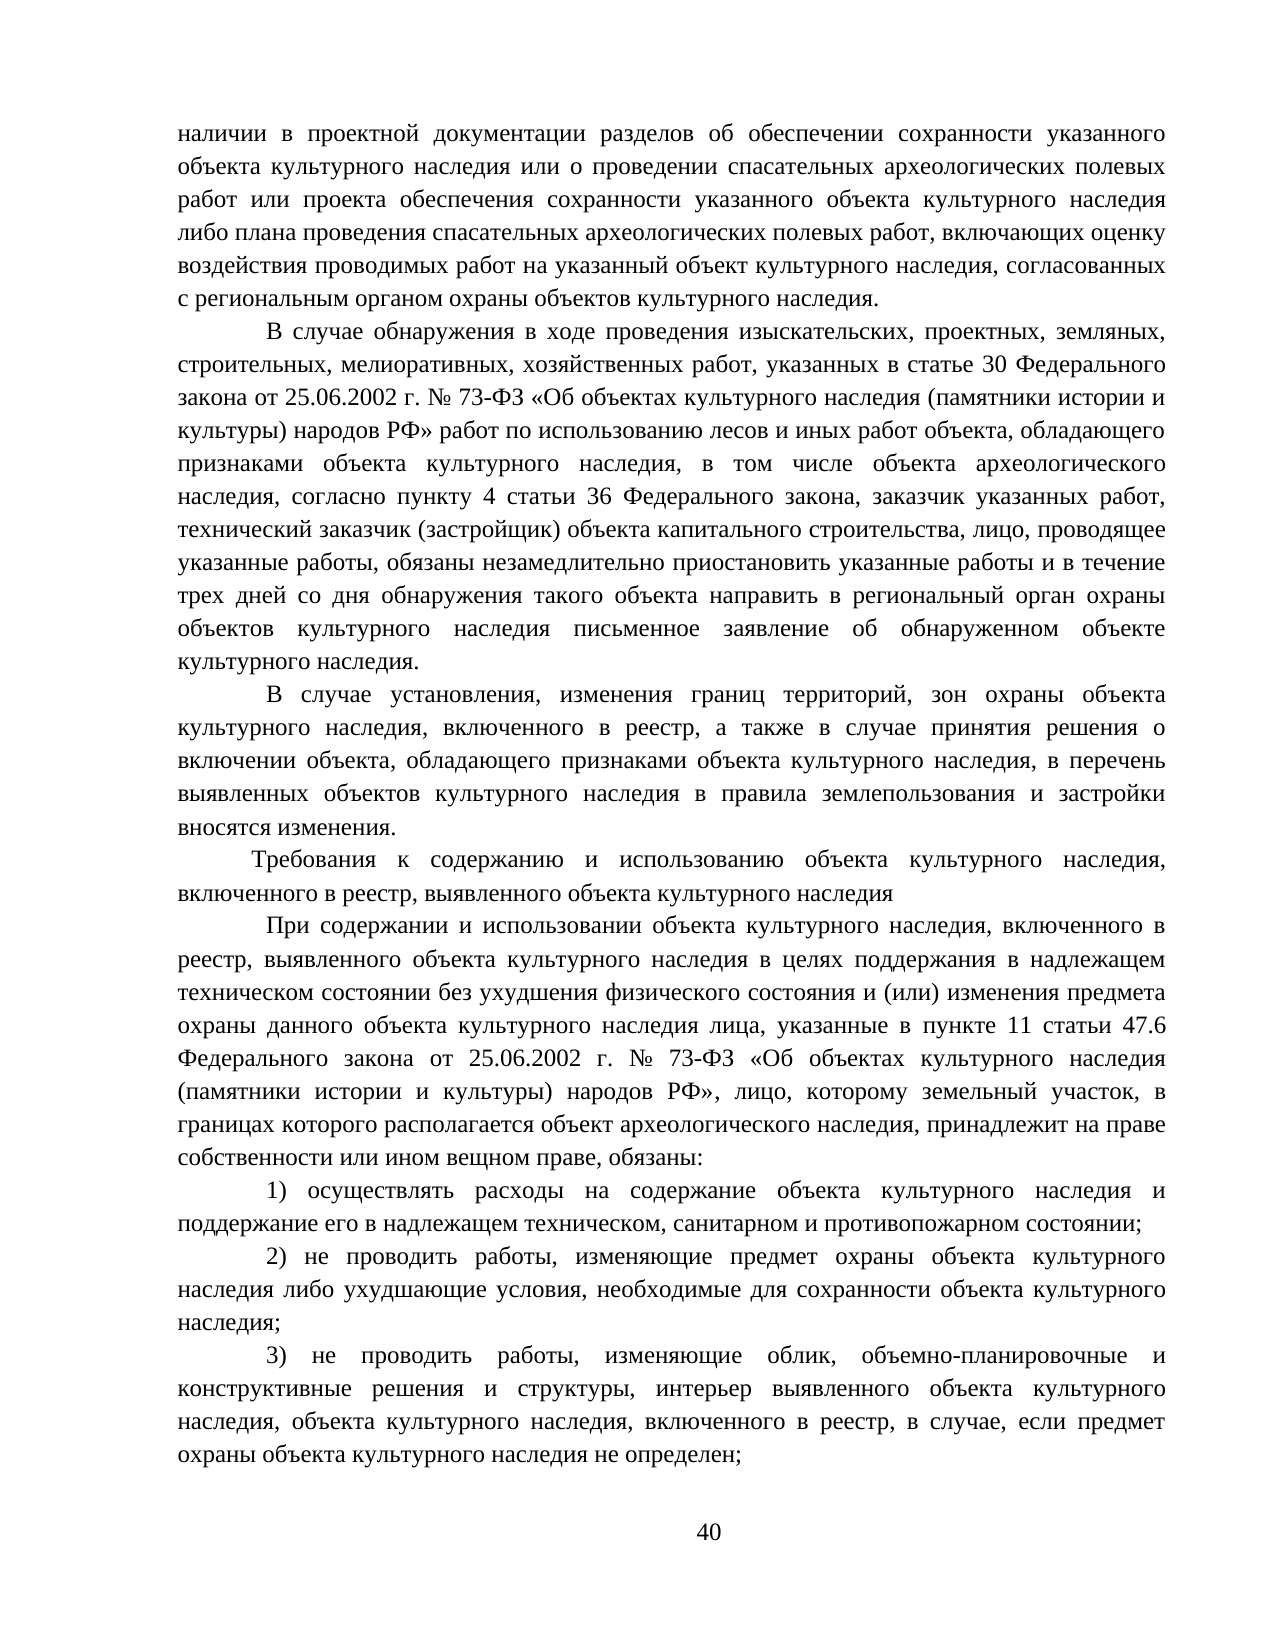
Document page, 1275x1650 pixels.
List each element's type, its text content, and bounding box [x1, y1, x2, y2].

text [177, 118, 1167, 312]
text В случае обнаружения в ходе проведения изыскательских, проектных, земляных, строительных, мелиоративных, хозяйственных работ, указанных в статье 30 Федерального закона от 25.06.2002 г. № 73-ФЗ «Об объектах культурного наследия (памятники истории и культуры) народов РФ» работ по использованию лесов и иных работ объекта, обладающего признаками объекта культурного наследия, в том числе объекта археологического наследия, согласно пункту 4 статьи 36 Федерального закона, заказчик указанных работ, технический заказчик (застройщик) объекта капитального строительства, лицо, проводящее указанные работы, обязаны незамедлительно приостановить указанные работы и в течение трех дней со дня обнаружения такого объекта направить в региональный орган охраны объектов культурного наследия письменное заявление об обнаруженном объекте культурного наследия. [177, 316, 1167, 675]
text В случае установления, изменения границ территорий, зон охраны объекта культурного наследия, включенного в реестр, а также в случае принятия решения о включении объекта, обладающего признаками объекта культурного наследия, в перечень выявленных объектов культурного наследия в правила землепользования и застройки вносятся изменения. [177, 679, 1167, 840]
text 3) не проводить работы, изменяющие облик, объемно-планировочные и конструктивные решения и структуры, интерьер выявленного объекта культурного наследия, объекта культурного наследия, включенного в реестр, в случае, если предмет охраны объекта культурного наследия не определен; [177, 1340, 1167, 1468]
text При содержании и использовании объекта культурного наследия, включенного в реестр, выявленного объекта культурного наследия в целях поддержания в надлежащем техническом состоянии без ухудшения физического состояния и (или) изменения предмета охраны данного объекта культурного наследия лица, указанные в пункте 11 статьи 47.6 Федерального закона от 25.06.2002 г. № 73-ФЗ «Об объектах культурного наследия (памятники истории и культуры) народов РФ», лицо, которому земельный участок, в границах которого располагается объект археологического наследия, принадлежит на праве собственности или ином вещном праве, обязаны: [177, 911, 1167, 1171]
text 1) осуществлять расходы на содержание объекта культурного наследия и поддержание его в надлежащем техническом, санитарном и противопожарном состоянии; [177, 1175, 1167, 1237]
text 2) не проводить работы, изменяющие предмет охраны объекта культурного наследия либо ухудшающие условия, необходимые для сохранности объекта культурного наследия; [177, 1241, 1167, 1336]
text Требования к содержанию и использованию объекта культурного наследия, включенного в реестр, выявленного объекта культурного наследия [177, 844, 1167, 906]
